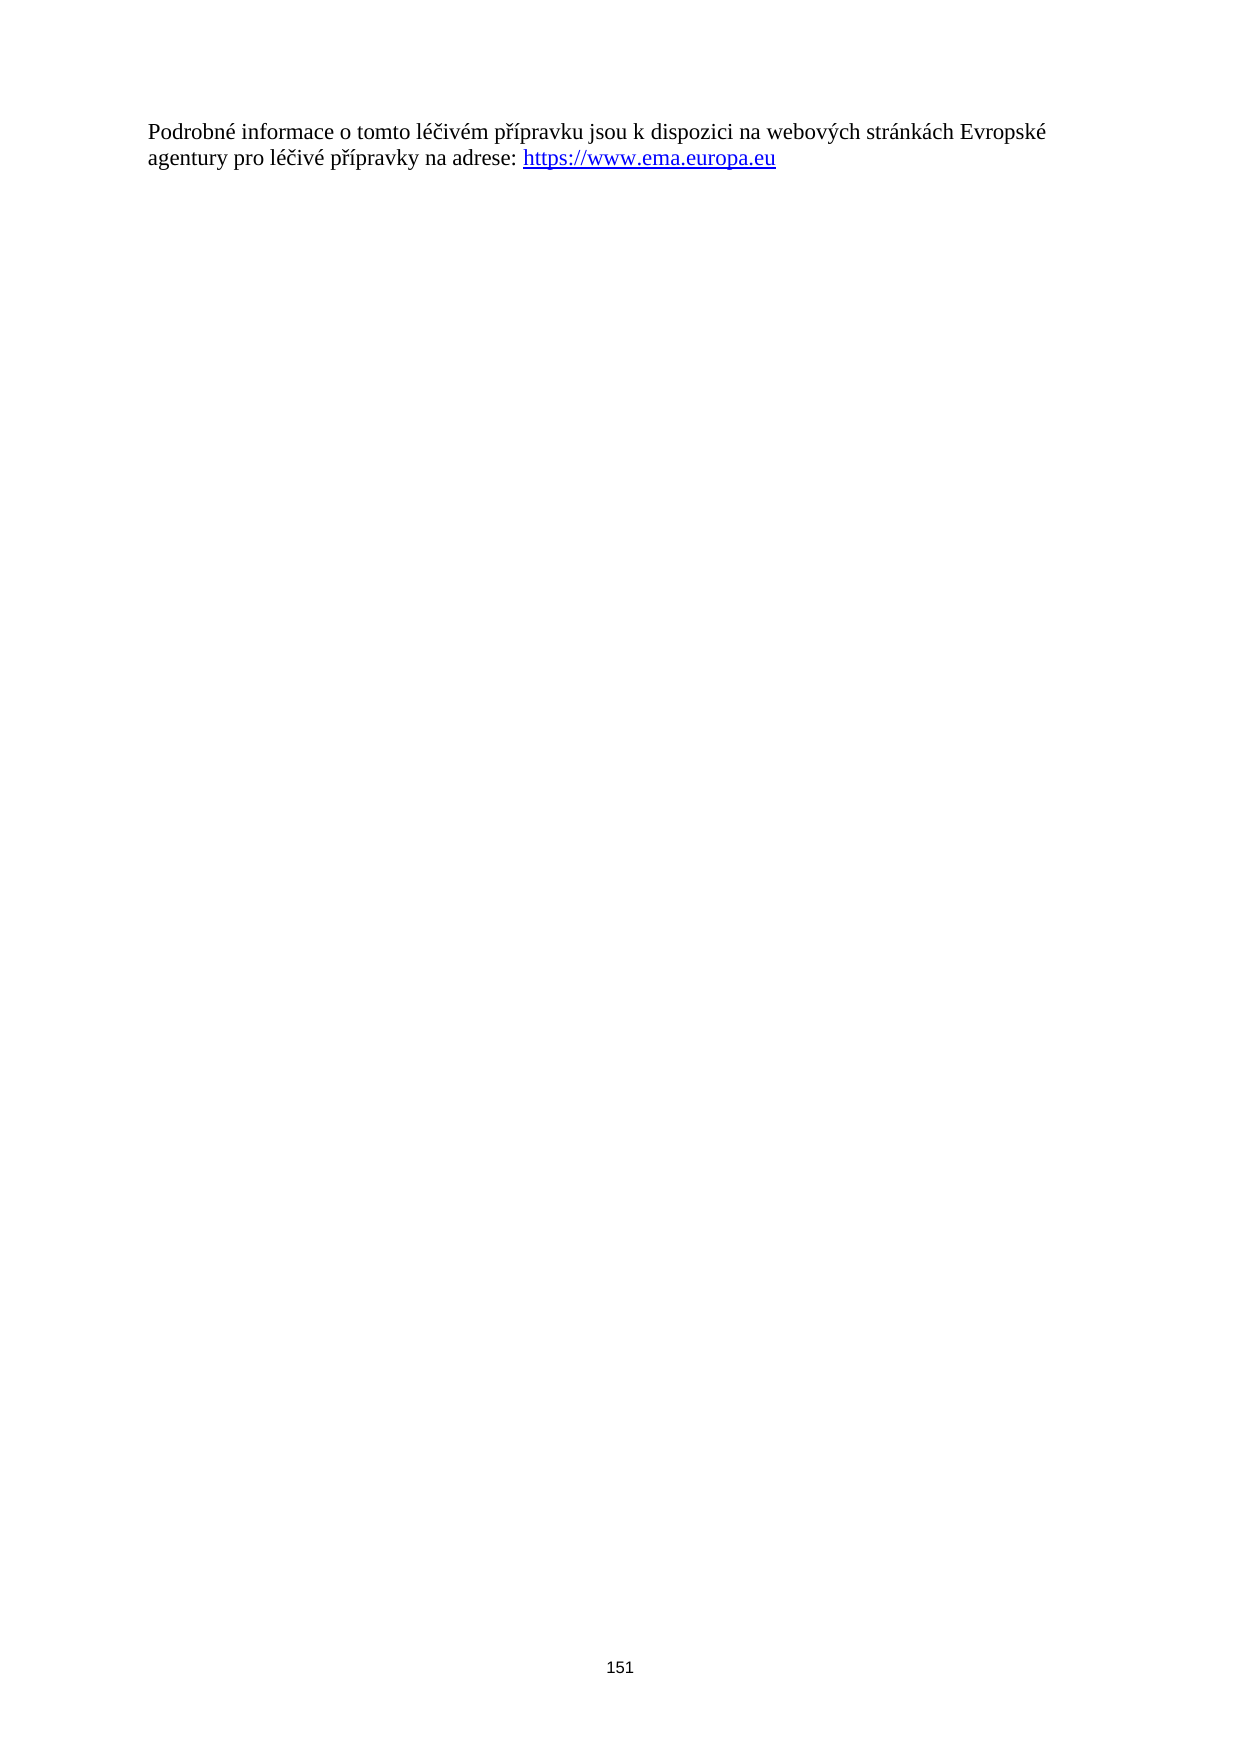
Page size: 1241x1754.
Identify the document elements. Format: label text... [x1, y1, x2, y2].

list Podrobné informace o tomto léčivém přípravku jsou k dispozici na webových stránkách Evropské agentury pro léčivé přípravky na adrese: https://www.ema.europa.eu [148, 118, 1093, 171]
